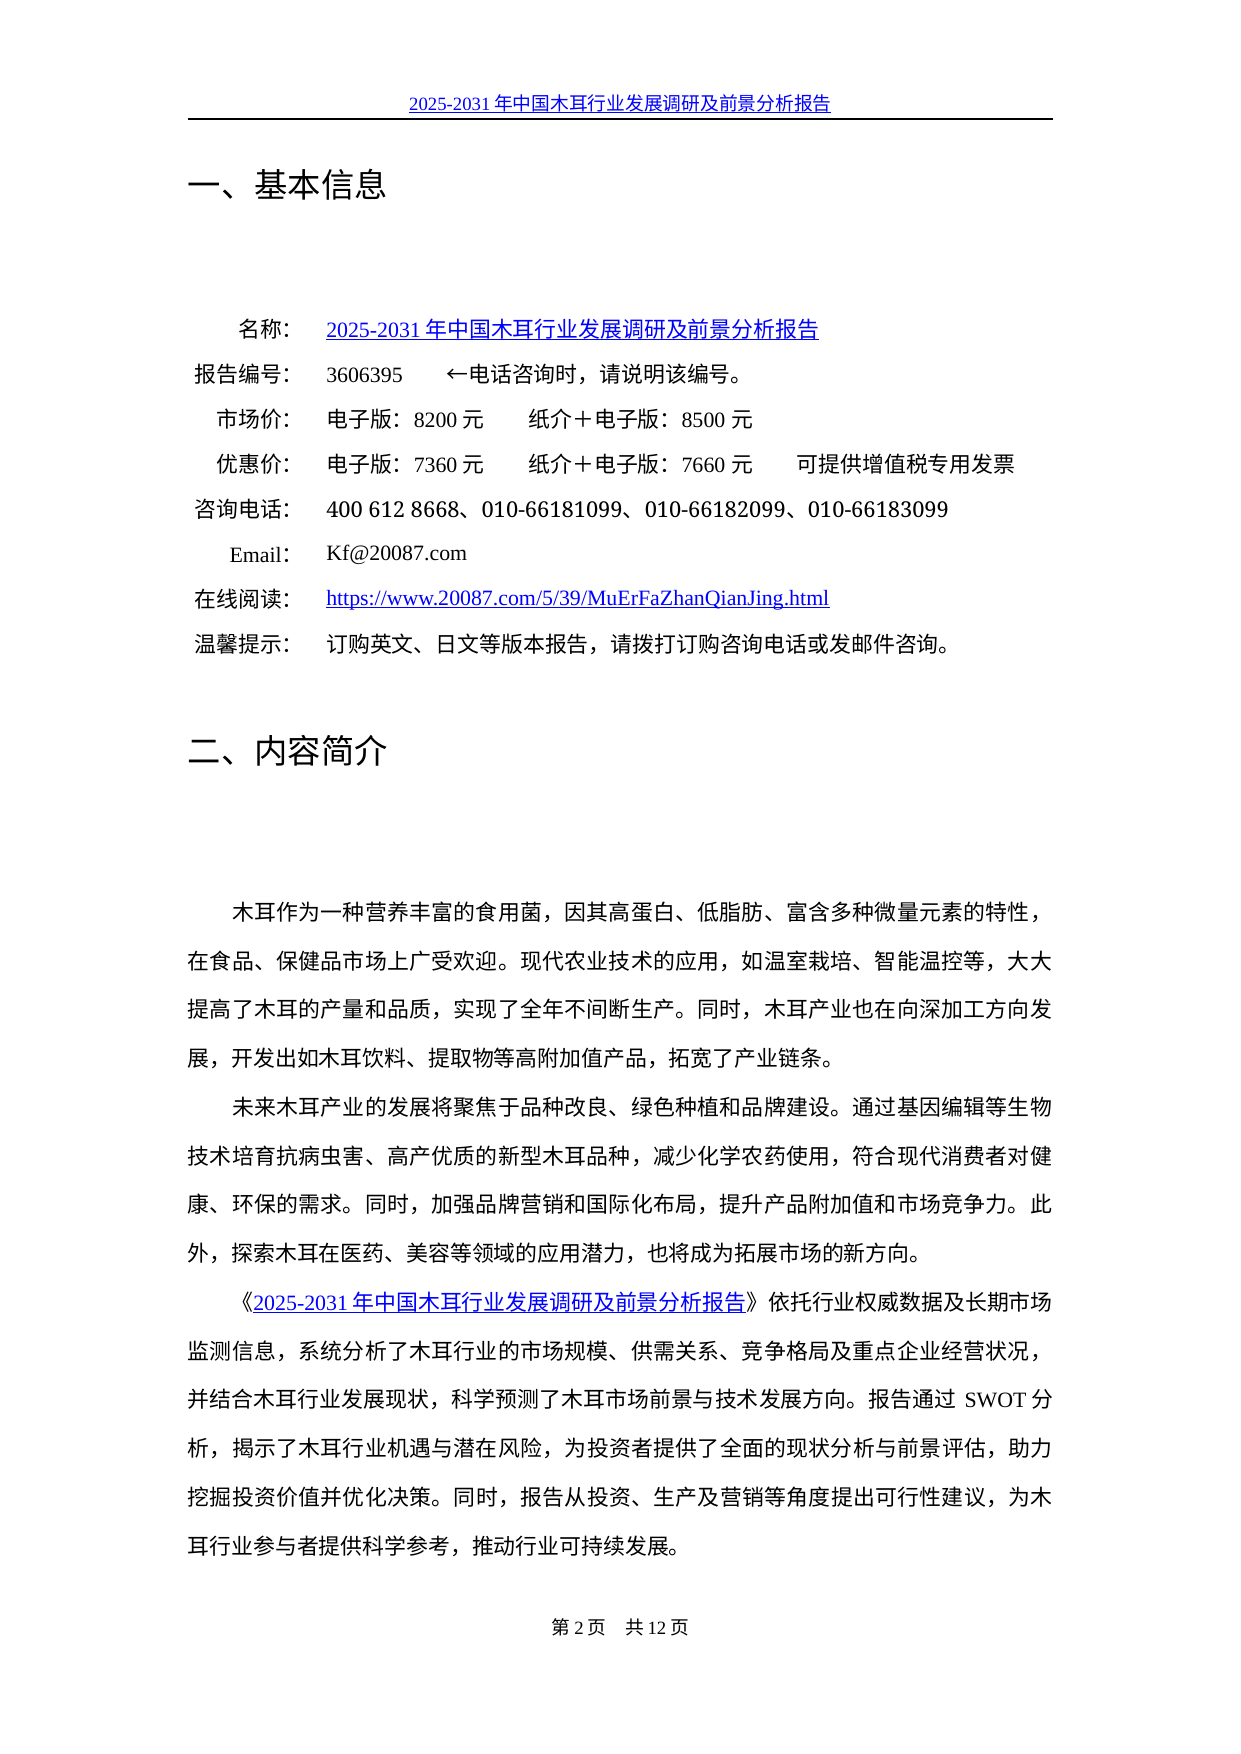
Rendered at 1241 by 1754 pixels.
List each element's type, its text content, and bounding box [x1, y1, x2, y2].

table_cell 在线阅读： [167, 582, 315, 627]
table_cell 报告编号： [167, 357, 315, 402]
table_cell 电子版：8200 元 纸介＋电子版：8500 元 [315, 402, 1073, 447]
table_cell 温馨提示： [167, 627, 315, 672]
table_cell 优惠价： [167, 447, 315, 492]
table_cell Kf@20087.com [315, 537, 1073, 582]
table_cell 3606395 ←电话咨询时，请说明该编号。 [315, 357, 1073, 402]
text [187, 894, 1053, 1561]
title 一、基本信息 [187, 150, 1053, 215]
table_cell 电子版：7360 元 纸介＋电子版：7660 元 可提供增值税专用发票 [315, 447, 1073, 492]
table_cell 订购英文、日文等版本报告，请拨打订购咨询电话或发邮件咨询。 [315, 627, 1073, 672]
title 二、内容简介 [187, 717, 1053, 782]
table_cell 400 612 8668、010-66181099、010-66182099、010-66183099 [315, 492, 1073, 537]
table_cell Email： [167, 537, 315, 582]
table_cell [315, 582, 1073, 627]
table_cell 市场价： [167, 402, 315, 447]
table_header 名称： [167, 312, 315, 357]
table_header 2025-2031年中国木耳行业发展调研及前景分析报告 [315, 312, 1073, 357]
table_cell 咨询电话： [167, 492, 315, 537]
